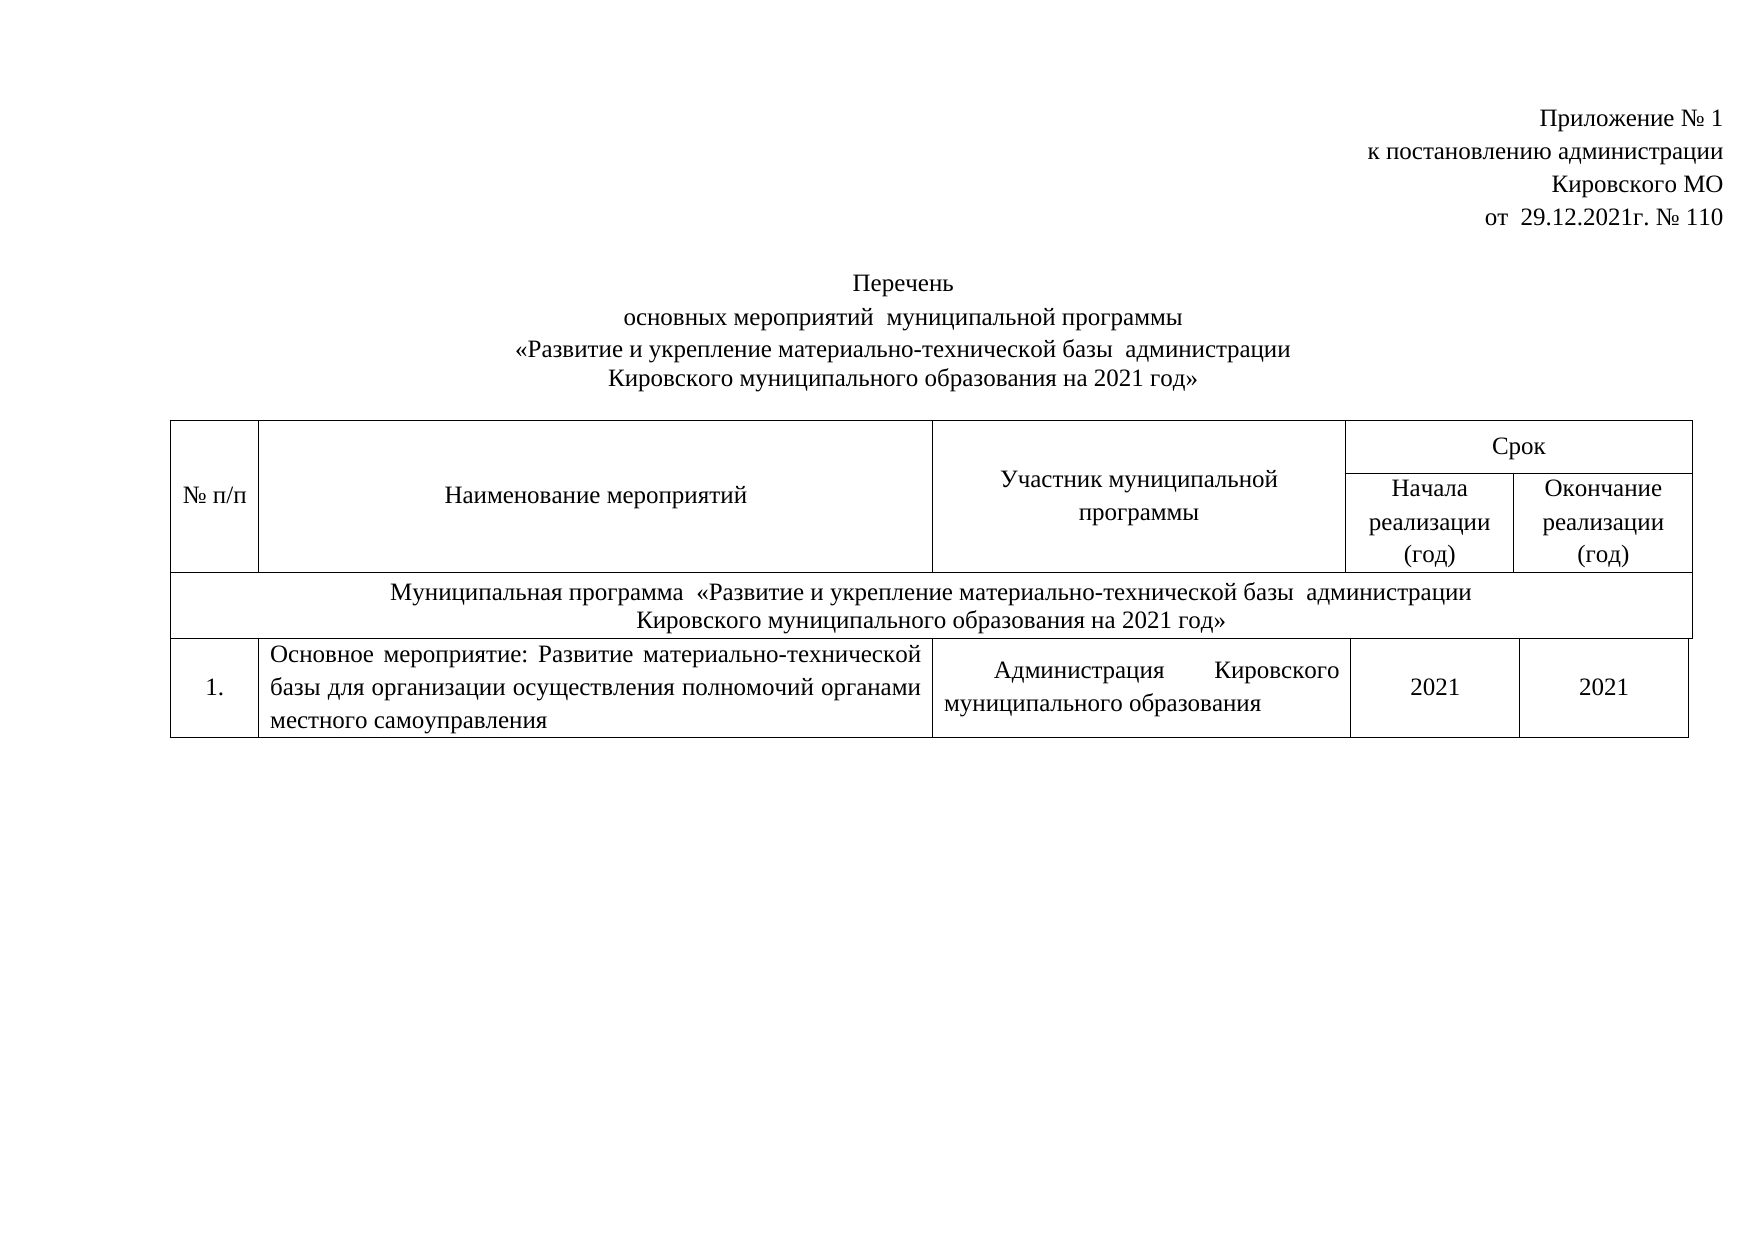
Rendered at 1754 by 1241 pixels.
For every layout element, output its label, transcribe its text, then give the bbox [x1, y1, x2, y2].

text к постановлению администрации [83, 136, 1723, 165]
text от 29.12.2021г. № 110 [83, 202, 1723, 231]
table_cell 1. [171, 639, 258, 737]
title «Развитие и укрепление материально-технической базы администрации [83, 334, 1723, 363]
table_cell Муниципальная программа «Развитие и укрепление материально-технической базы администрации Кировского муниципального образования на 2021 год» [171, 573, 1692, 638]
text Кировского муниципального образования на 2021 год» [83, 363, 1723, 392]
text Кировского МО [83, 169, 1723, 198]
table_header № п/п [171, 421, 258, 572]
text Перечень [83, 268, 1723, 297]
table_cell Начала реализации (год) [1346, 474, 1513, 572]
table_header Участник муниципальной программы [933, 421, 1345, 572]
table_header Наименование мероприятий [259, 421, 932, 572]
table_cell Основное мероприятие: Развитие материально-технической базы для организации осуществления полномочий органами местного самоуправления [259, 639, 932, 737]
table_cell Администрация Кировского муниципального образования [933, 639, 1350, 737]
table_cell 2021 [1351, 639, 1519, 737]
table_cell Окончание реализации (год) [1514, 474, 1692, 572]
table_header Срок [1346, 421, 1692, 472]
text Приложение № 1 [83, 103, 1723, 132]
text основных мероприятий муниципальной программы [83, 302, 1723, 330]
table_cell 2021 [1520, 639, 1688, 737]
